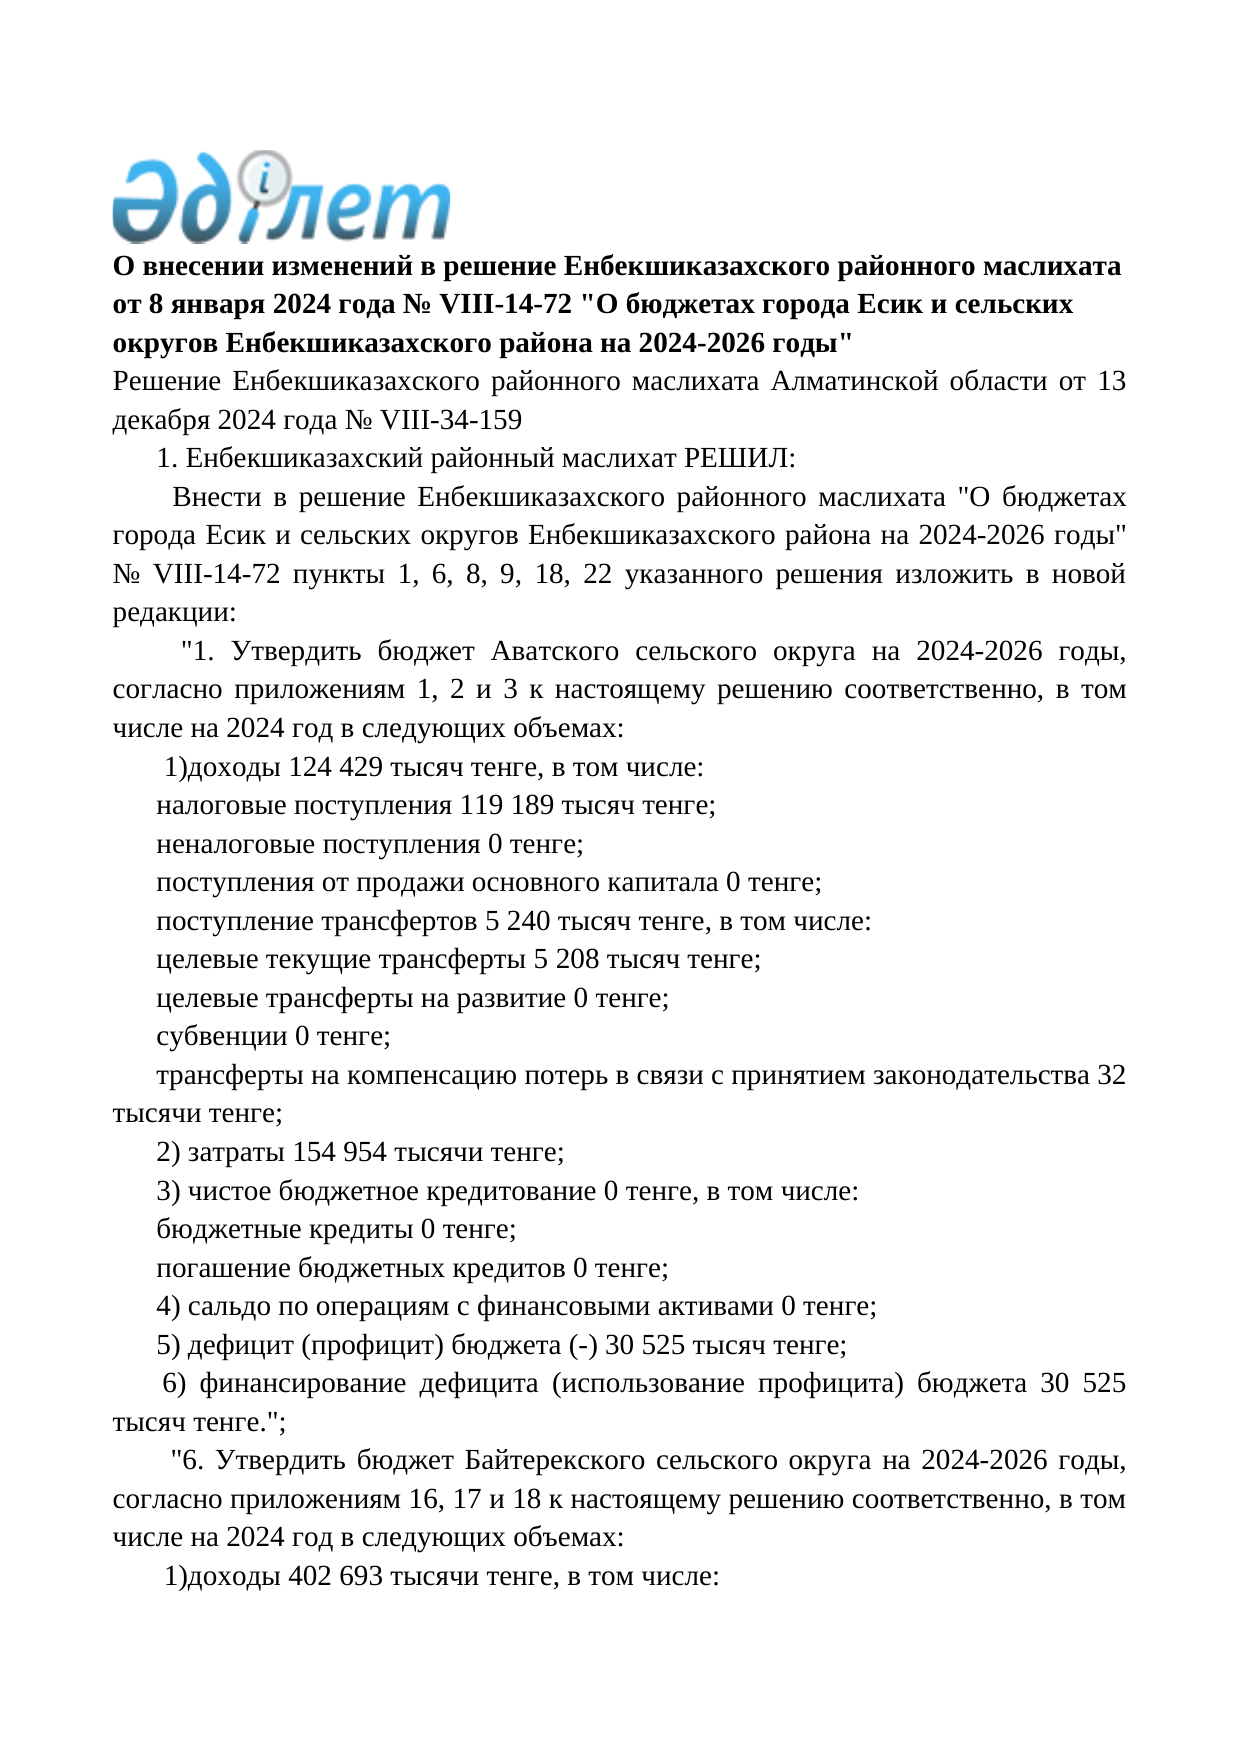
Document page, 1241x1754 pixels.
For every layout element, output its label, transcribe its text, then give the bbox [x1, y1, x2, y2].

text трансферты на компенсацию потерь в связи с принятием законодательства 32 тысячи тенге; [112, 1057, 1128, 1129]
picture [112, 150, 451, 244]
text "1. Утвердить бюджет Аватского сельского округа на 2024-2026 годы, согласно приложениям 1, 2 и 3 к настоящему решению соответственно, в том числе на 2024 год в следующих объемах: [112, 633, 1128, 744]
text Решение Енбекшиказахского районного маслихата Алматинской области от 13 декабря 2024 года № VIII-34-159 [112, 363, 1128, 435]
text "6. Утвердить бюджет Байтерекского сельского округа на 2024-2026 годы, согласно приложениям 16, 17 и 18 к настоящему решению соответственно, в том числе на 2024 год в следующих объемах: [112, 1442, 1128, 1553]
text 4) сальдо по операциям с финансовыми активами 0 тенге; [112, 1288, 1128, 1322]
text 1. Енбекшиказахский районный маслихат РЕШИЛ: [112, 440, 1128, 474]
text О внесении изменений в решение Енбекшиказахского районного маслихата от 8 января 2024 года № VIII-14-72 "О бюджетах города Есик и сельских округов Енбекшиказахского района на 2024-2026 годы" [112, 248, 1128, 358]
text погашение бюджетных кредитов 0 тенге; [112, 1250, 1128, 1283]
text 1)доходы 402 693 тысячи тенге, в том числе: [112, 1558, 1128, 1592]
text 6) финансирование дефицита (использование профицита) бюджета 30 525 тысяч тенге."; [112, 1365, 1128, 1437]
text 5) дефицит (профицит) бюджета (-) 30 525 тысяч тенге; [112, 1327, 1128, 1360]
text налоговые поступления 119 189 тысяч тенге; [112, 787, 1128, 821]
text бюджетные кредиты 0 тенге; [112, 1211, 1128, 1245]
text целевые трансферты на развитие 0 тенге; [112, 980, 1128, 1013]
text 2) затраты 154 954 тысячи тенге; [112, 1134, 1128, 1168]
text неналоговые поступления 0 тенге; [112, 826, 1128, 859]
text поступления от продажи основного капитала 0 тенге; [112, 864, 1128, 898]
text целевые текущие трансферты 5 208 тысяч тенге; [112, 941, 1128, 975]
text 1)доходы 124 429 тысяч тенге, в том числе: [112, 749, 1128, 782]
text субвенции 0 тенге; [112, 1018, 1128, 1052]
text поступление трансфертов 5 240 тысяч тенге, в том числе: [112, 903, 1128, 936]
text 3) чистое бюджетное кредитование 0 тенге, в том числе: [112, 1173, 1128, 1206]
text Внести в решение Енбекшиказахского районного маслихата "О бюджетах города Есик и сельских округов Енбекшиказахского района на 2024-2026 годы" № VIII-14-72 пункты 1, 6, 8, 9, 18, 22 указанного решения изложить в новой редакции: [112, 479, 1128, 628]
